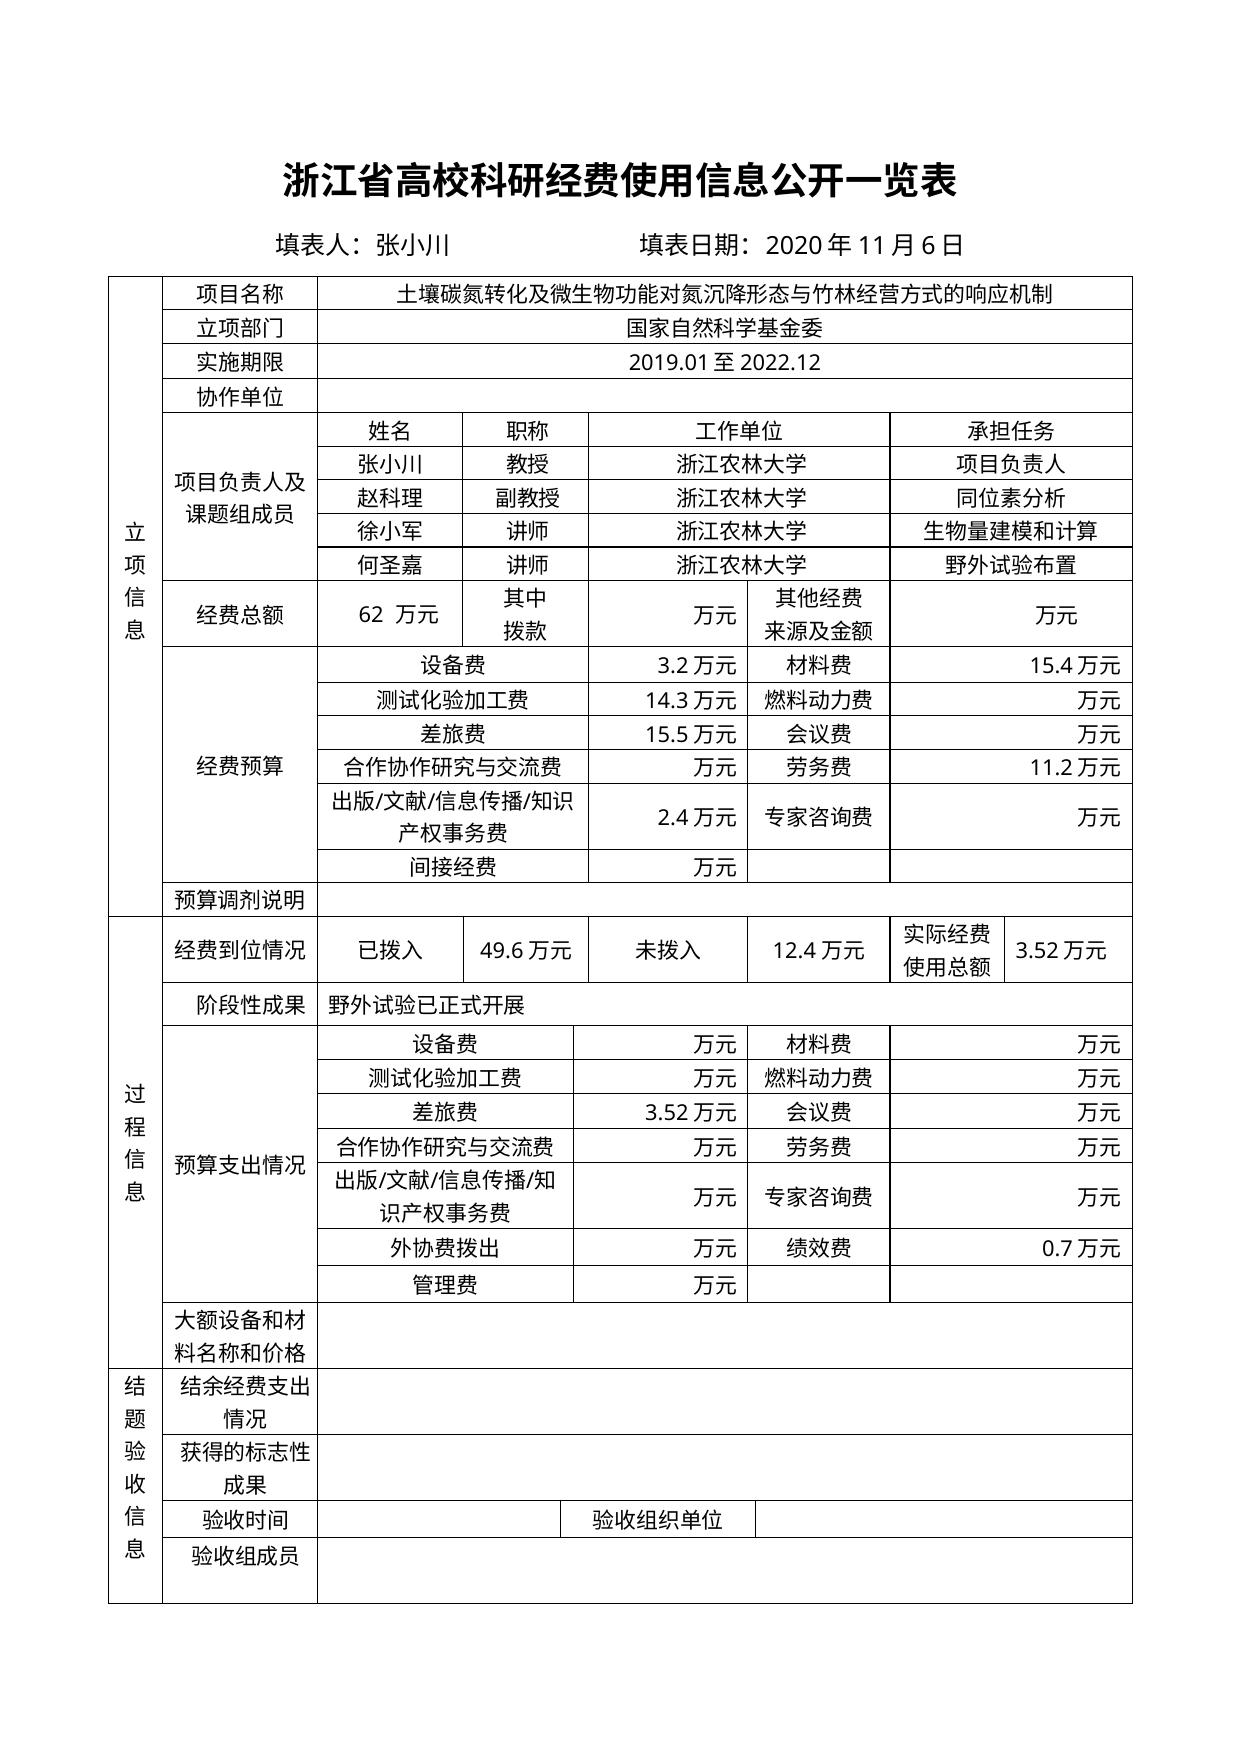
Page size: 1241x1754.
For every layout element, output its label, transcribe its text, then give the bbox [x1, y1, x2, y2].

table_cell 万元 [589, 750, 747, 782]
table_cell 结题验收信息 [109, 1369, 162, 1603]
table_cell 专家咨询费 [748, 1163, 889, 1228]
table_cell 0.7万元 [891, 1229, 1132, 1265]
table_cell 何圣嘉 [318, 548, 462, 580]
table_cell 实施期限 [163, 344, 317, 377]
table_cell 大额设备和材料名称和价格 [163, 1303, 317, 1368]
table_cell 张小川 [318, 447, 462, 479]
table_cell [318, 1369, 1132, 1434]
table_cell 15.4万元 [891, 647, 1132, 682]
table_cell 出版/文献/信息传播/知识产权事务费 [318, 1163, 573, 1228]
table_cell 项目负责人 [891, 447, 1132, 479]
table_cell 结余经费支出情况 [163, 1369, 317, 1434]
table_cell [756, 1501, 1132, 1537]
table_cell 11.2万元 [891, 750, 1132, 782]
table_cell 3.52万元 [1005, 917, 1132, 982]
table_cell 万元 [574, 1129, 747, 1162]
table_cell 万元 [891, 716, 1132, 749]
table_cell 徐小军 [318, 514, 462, 546]
table_cell 项目负责人及课题组成员 [163, 413, 317, 580]
table_cell 设备费 [318, 647, 588, 682]
table_cell [318, 1303, 1132, 1368]
table_cell 姓名 [318, 413, 462, 446]
table_cell [318, 1501, 560, 1537]
table_cell 职称 [463, 413, 588, 446]
table_cell 预算调剂说明 [163, 883, 317, 916]
table_header 土壤碳氮转化及微生物功能对氮沉降形态与竹林经营方式的响应机制 [318, 277, 1132, 309]
table_cell 赵科理 [318, 480, 462, 513]
table_cell 2019.01至2022.12 [318, 344, 1132, 377]
table_cell 立项部门 [163, 310, 317, 343]
table_header 立项 信息 [109, 277, 162, 916]
table_cell 万元 [891, 581, 1132, 646]
table_cell 讲师 [463, 514, 588, 546]
table_cell 协作单位 [163, 379, 317, 412]
table_cell 万元 [891, 784, 1132, 848]
table_cell 差旅费 [318, 716, 588, 749]
table_cell 14.3万元 [589, 683, 747, 715]
text 填表人：张小川 填表日期：2020年11月6日 [118, 211, 1122, 276]
table_cell 绩效费 [748, 1229, 889, 1265]
table_cell 其中 拨款 [463, 581, 588, 646]
table_cell 万元 [574, 1229, 747, 1265]
table_cell 15.5万元 [589, 716, 747, 749]
table_cell 劳务费 [748, 750, 889, 782]
table_cell 万元 [574, 1266, 747, 1302]
table_cell [318, 379, 1132, 412]
table_cell 燃料动力费 [748, 683, 889, 715]
table_cell 副教授 [463, 480, 588, 513]
table_cell 万元 [891, 1026, 1132, 1059]
table_cell 获得的标志性成果 [163, 1435, 317, 1500]
table_cell 预算支出情况 [163, 1026, 317, 1302]
table_cell 万元 [891, 1094, 1132, 1128]
table_cell 49.6万元 [464, 917, 588, 982]
table_cell 讲师 [463, 548, 588, 580]
table_cell 承担任务 [891, 413, 1132, 446]
table_cell [318, 1435, 1132, 1500]
table_cell 生物量建模和计算 [891, 514, 1132, 546]
table_cell 材料费 [748, 1026, 889, 1059]
table_cell 合作协作研究与交流费 [318, 1129, 573, 1162]
table_cell 万元 [574, 1026, 747, 1059]
table_cell 劳务费 [748, 1129, 889, 1162]
table_cell 万元 [589, 581, 747, 646]
table_cell [748, 850, 889, 882]
table_cell 工作单位 [589, 413, 889, 446]
table_cell 差旅费 [318, 1094, 573, 1128]
table_cell 浙江农林大学 [589, 447, 889, 479]
table_cell 外协费拨出 [318, 1229, 573, 1265]
table_cell 验收组成员 [163, 1538, 317, 1603]
table_cell 出版/文献/信息传播/知识产权事务费 [318, 784, 588, 848]
table_cell 经费预算 [163, 647, 317, 882]
table_header 项目名称 [163, 277, 317, 309]
table_cell [891, 1266, 1132, 1302]
table_cell 会议费 [748, 1094, 889, 1128]
table_cell 测试化验加工费 [318, 683, 588, 715]
table_cell 合作协作研究与交流费 [318, 750, 588, 782]
table_cell 万元 [891, 1163, 1132, 1228]
table_cell 验收组织单位 [561, 1501, 755, 1537]
table_cell 浙江农林大学 [589, 514, 889, 546]
table_cell 万元 [574, 1060, 747, 1093]
table_cell 野外试验布置 [891, 548, 1132, 580]
table_cell 未拨入 [589, 917, 747, 982]
table_cell [318, 883, 1132, 916]
table_cell [891, 850, 1132, 882]
table_cell 燃料动力费 [748, 1060, 889, 1093]
table_cell 专家咨询费 [748, 784, 889, 848]
table_cell 经费到位情况 [163, 917, 317, 982]
table_cell 万元 [891, 1129, 1132, 1162]
table_cell 已拨入 [318, 917, 463, 982]
table_cell 3.52万元 [574, 1094, 747, 1128]
table_cell [748, 1266, 889, 1302]
table_cell 同位素分析 [891, 480, 1132, 513]
table_cell 实际经费使用总额 [891, 917, 1004, 982]
table_cell 材料费 [748, 647, 889, 682]
table_cell 间接经费 [318, 850, 588, 882]
table_cell 2.4万元 [589, 784, 747, 848]
text 浙江省高校科研经费使用信息公开一览表 [118, 146, 1122, 211]
table_cell 管理费 [318, 1266, 573, 1302]
table_cell [318, 1538, 1132, 1603]
table_cell 国家自然科学基金委 [318, 310, 1132, 343]
table_cell 验收时间 [163, 1501, 317, 1537]
table_cell 万元 [574, 1163, 747, 1228]
table_cell 经费总额 [163, 581, 317, 646]
table_cell 其他经费 来源及金额 [748, 581, 889, 646]
table_cell 设备费 [318, 1026, 573, 1059]
table_cell 教授 [463, 447, 588, 479]
table_cell 12.4 万元 [748, 917, 889, 982]
table_cell 万元 [891, 683, 1132, 715]
table_cell 浙江农林大学 [589, 480, 889, 513]
table_cell 62 万元 [318, 581, 462, 646]
table_cell 万元 [891, 1060, 1132, 1093]
table_cell 野外试验已正式开展 [318, 983, 1132, 1025]
table_cell 万元 [589, 850, 747, 882]
table_cell 过程 信息 [109, 917, 162, 1368]
table_cell 阶段性成果 [163, 983, 317, 1025]
table_cell 会议费 [748, 716, 889, 749]
table_cell 浙江农林大学 [589, 548, 889, 580]
table_cell 3.2万元 [589, 647, 747, 682]
table_cell 测试化验加工费 [318, 1060, 573, 1093]
